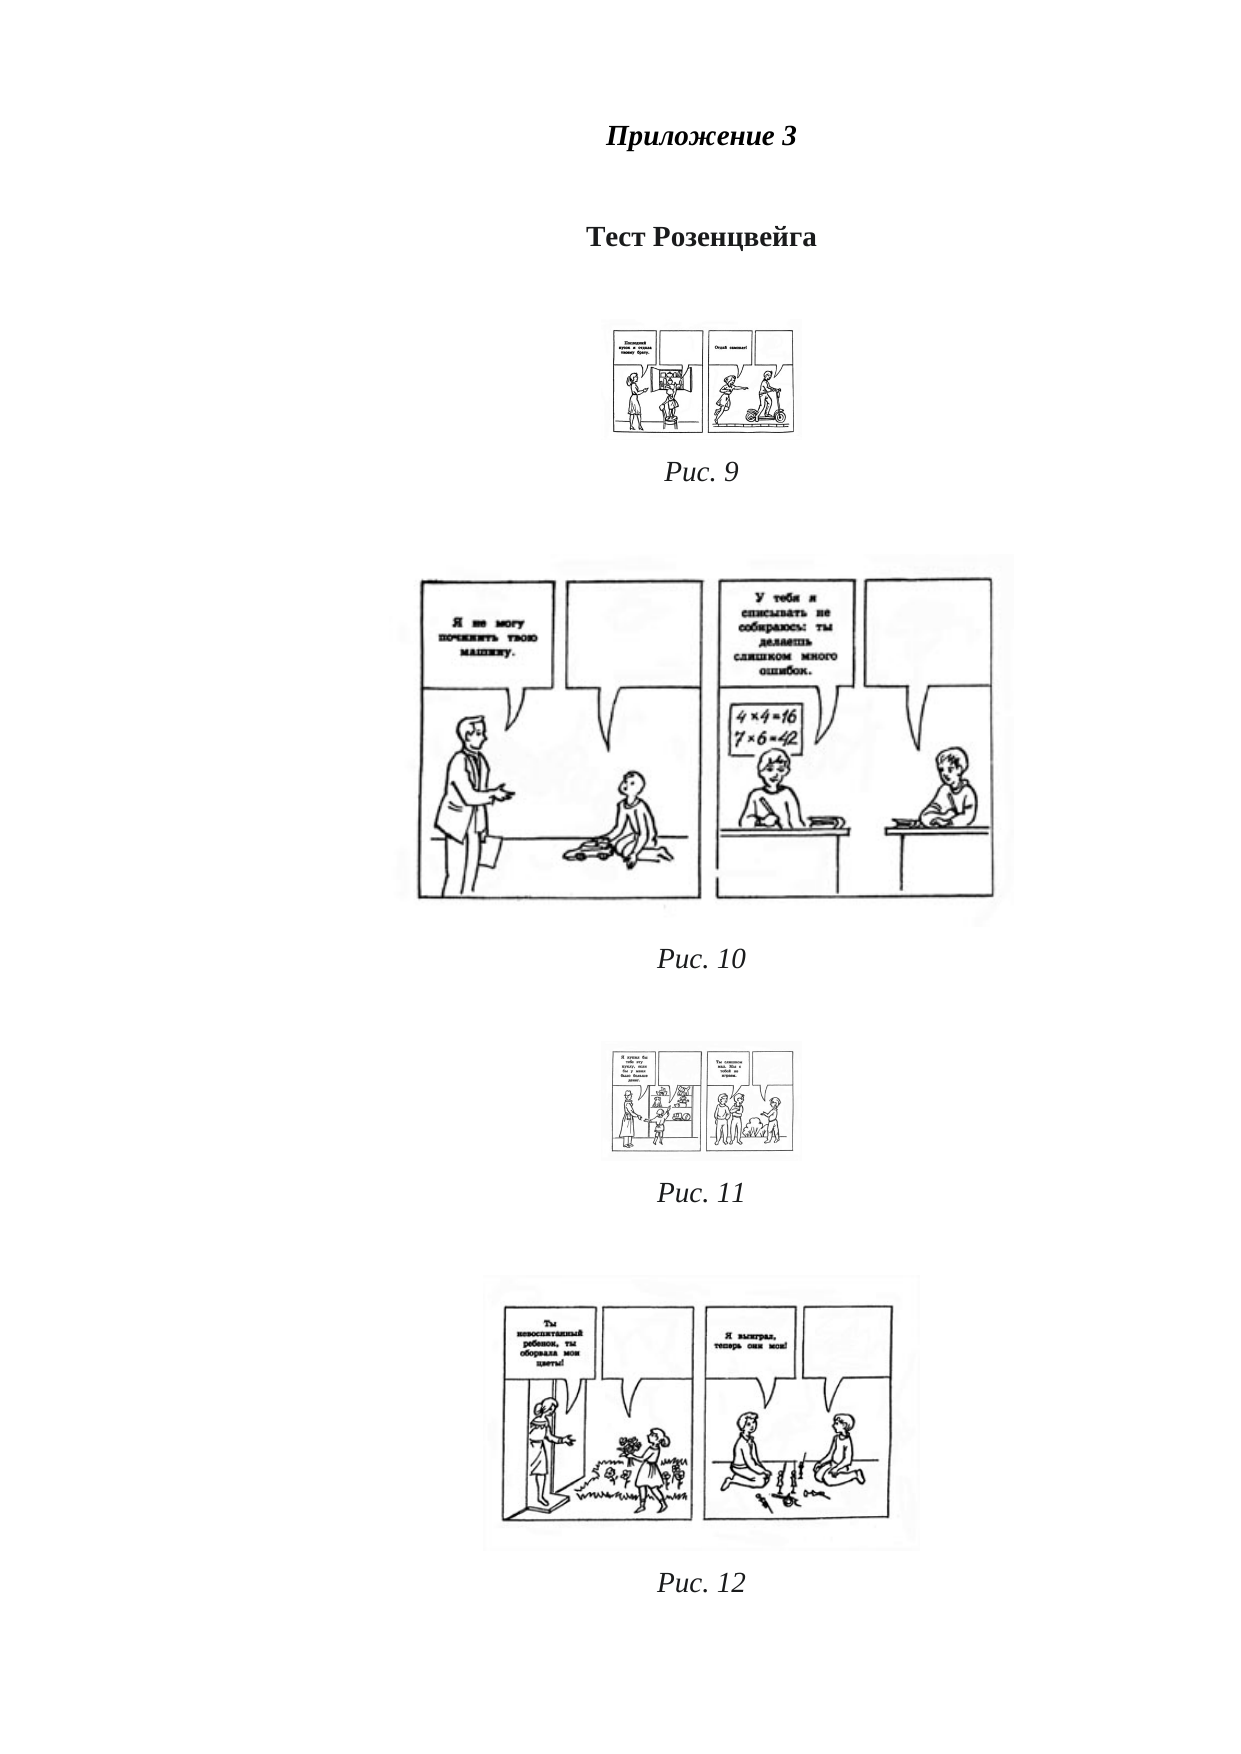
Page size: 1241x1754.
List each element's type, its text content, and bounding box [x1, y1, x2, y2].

text Рис. 10 [177, 941, 1152, 975]
text Рис. 9 [177, 454, 1152, 488]
picture [601, 319, 802, 440]
picture [483, 1275, 920, 1551]
picture [389, 554, 1014, 927]
text Тест Розенцвейга [177, 219, 1152, 252]
picture [601, 1041, 802, 1161]
text Рис. 12 [177, 1565, 1152, 1599]
text Приложение 3 [177, 118, 1152, 152]
text Рис. 11 [177, 1175, 1152, 1208]
